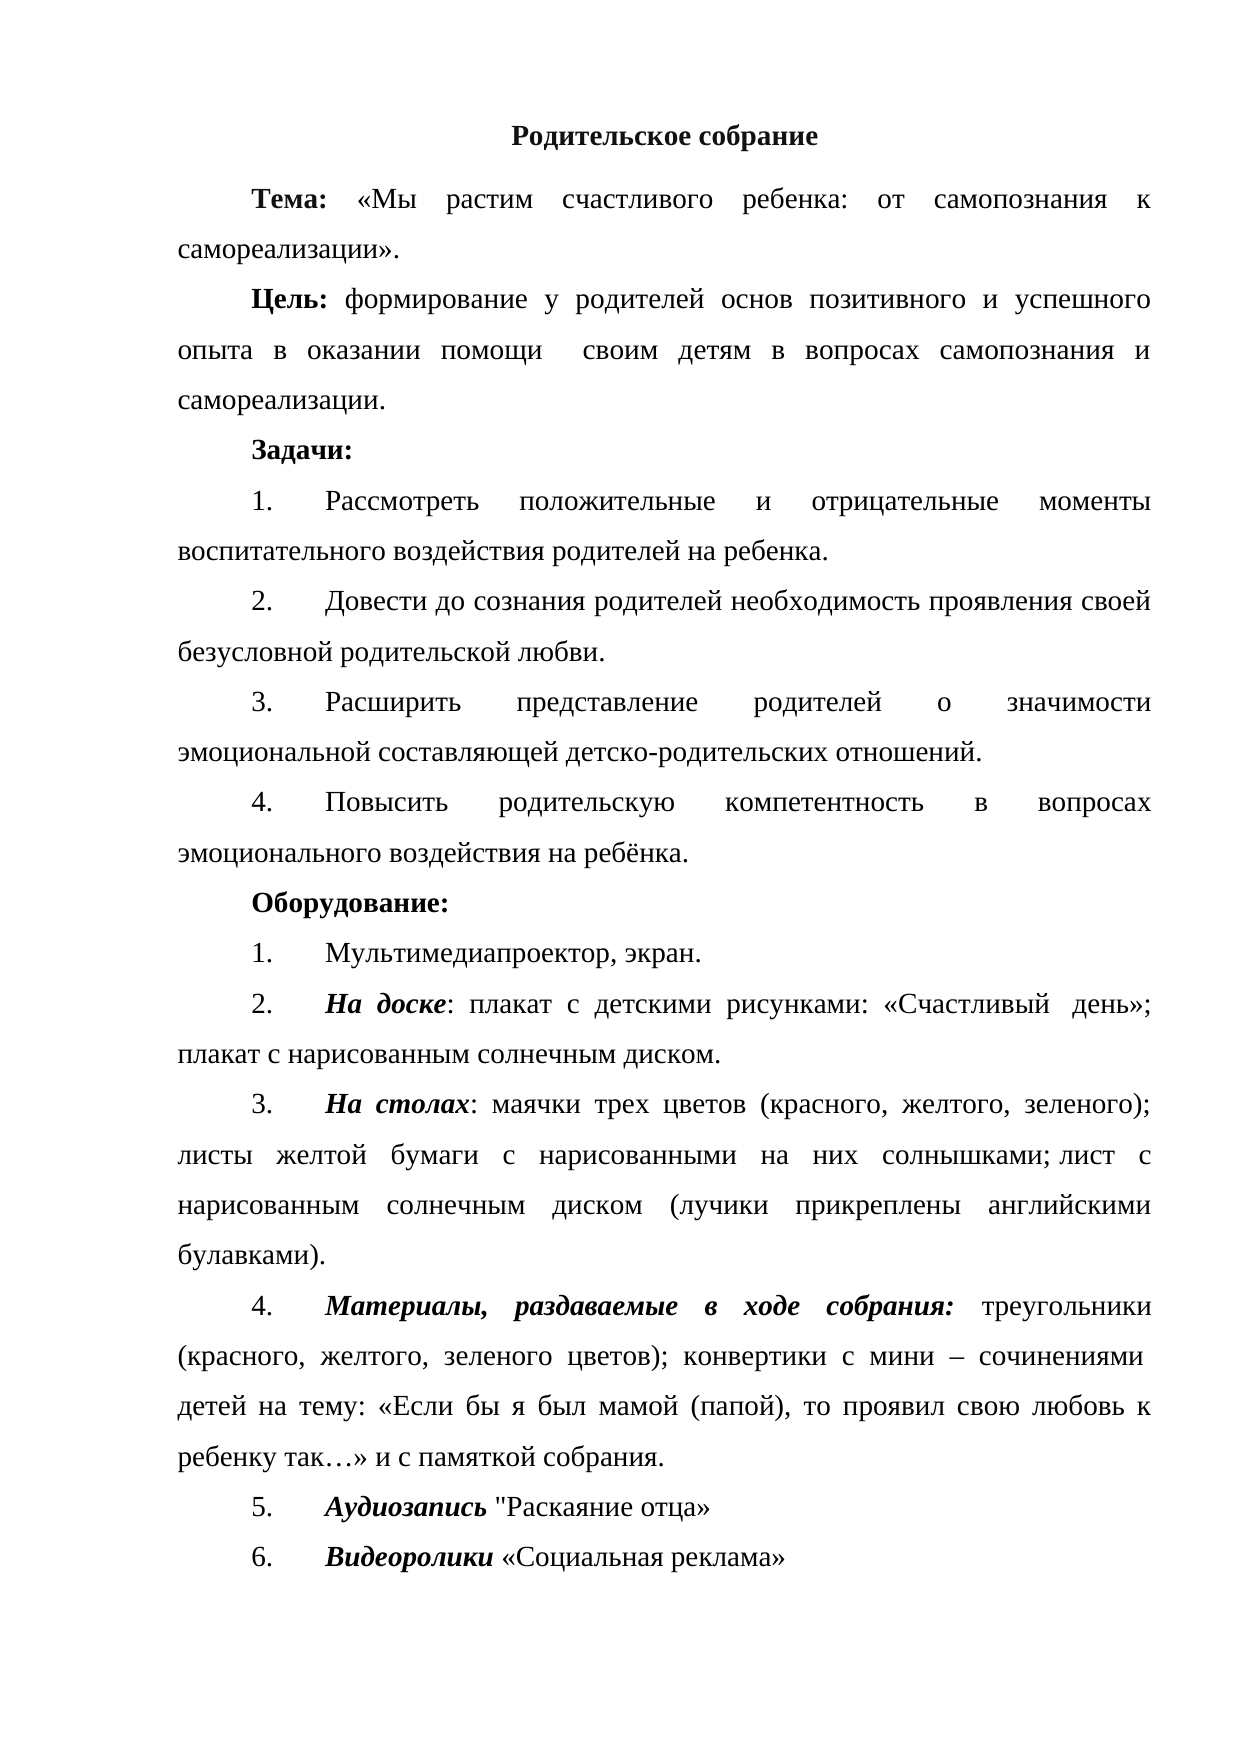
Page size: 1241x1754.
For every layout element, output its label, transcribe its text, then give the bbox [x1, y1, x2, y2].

list Рассмотреть положительные и отрицательные моменты воспитательного воздействия родителей на ребенка. [177, 483, 1152, 567]
list На столах: маячки трех цветов (красного, желтого, зеленого); листы желтой бумаги с нарисованными на них солнышками; лист с нарисованным солнечным диском (лучики прикреплены английскими булавками). [177, 1086, 1152, 1271]
list Расширить представление родителей о значимости эмоциональной составляющей детско-родительских отношений. [177, 684, 1152, 768]
list Материалы, раздаваемые в ходе собрания: треугольники (красного, желтого, зеленого цветов); конвертики с мини – сочинениями детей на тему: «Если бы я был мамой (папой), то проявил свою любовь к ребенку так…» и с памяткой собрания. [177, 1288, 1152, 1472]
text Родительское собрание [177, 118, 1152, 152]
list Аудиозапись "Раскаяние отца» [177, 1489, 1152, 1522]
list Повысить родительскую компетентность в вопросах эмоционального воздействия на ребёнка. [177, 784, 1152, 868]
list Довести до сознания родителей необходимость проявления своей безусловной родительской любви. [177, 583, 1152, 667]
text Задачи: [177, 432, 1152, 466]
text Тема: «Мы растим счастливого ребенка: от самопознания к самореализации». [177, 181, 1152, 265]
list На доске: плакат с детскими рисунками: «Счастливый день»; плакат с нарисованным солнечным диском. [177, 986, 1152, 1070]
text Цель: формирование у родителей основ позитивного и успешного опыта в оказании помощи своим детям в вопросах самопознания и самореализации. [177, 281, 1152, 416]
text Оборудование: [177, 885, 1152, 919]
list Мультимедиапроектор, экран. [177, 936, 1152, 969]
list Видеоролики «Социальная реклама» [177, 1539, 1152, 1573]
